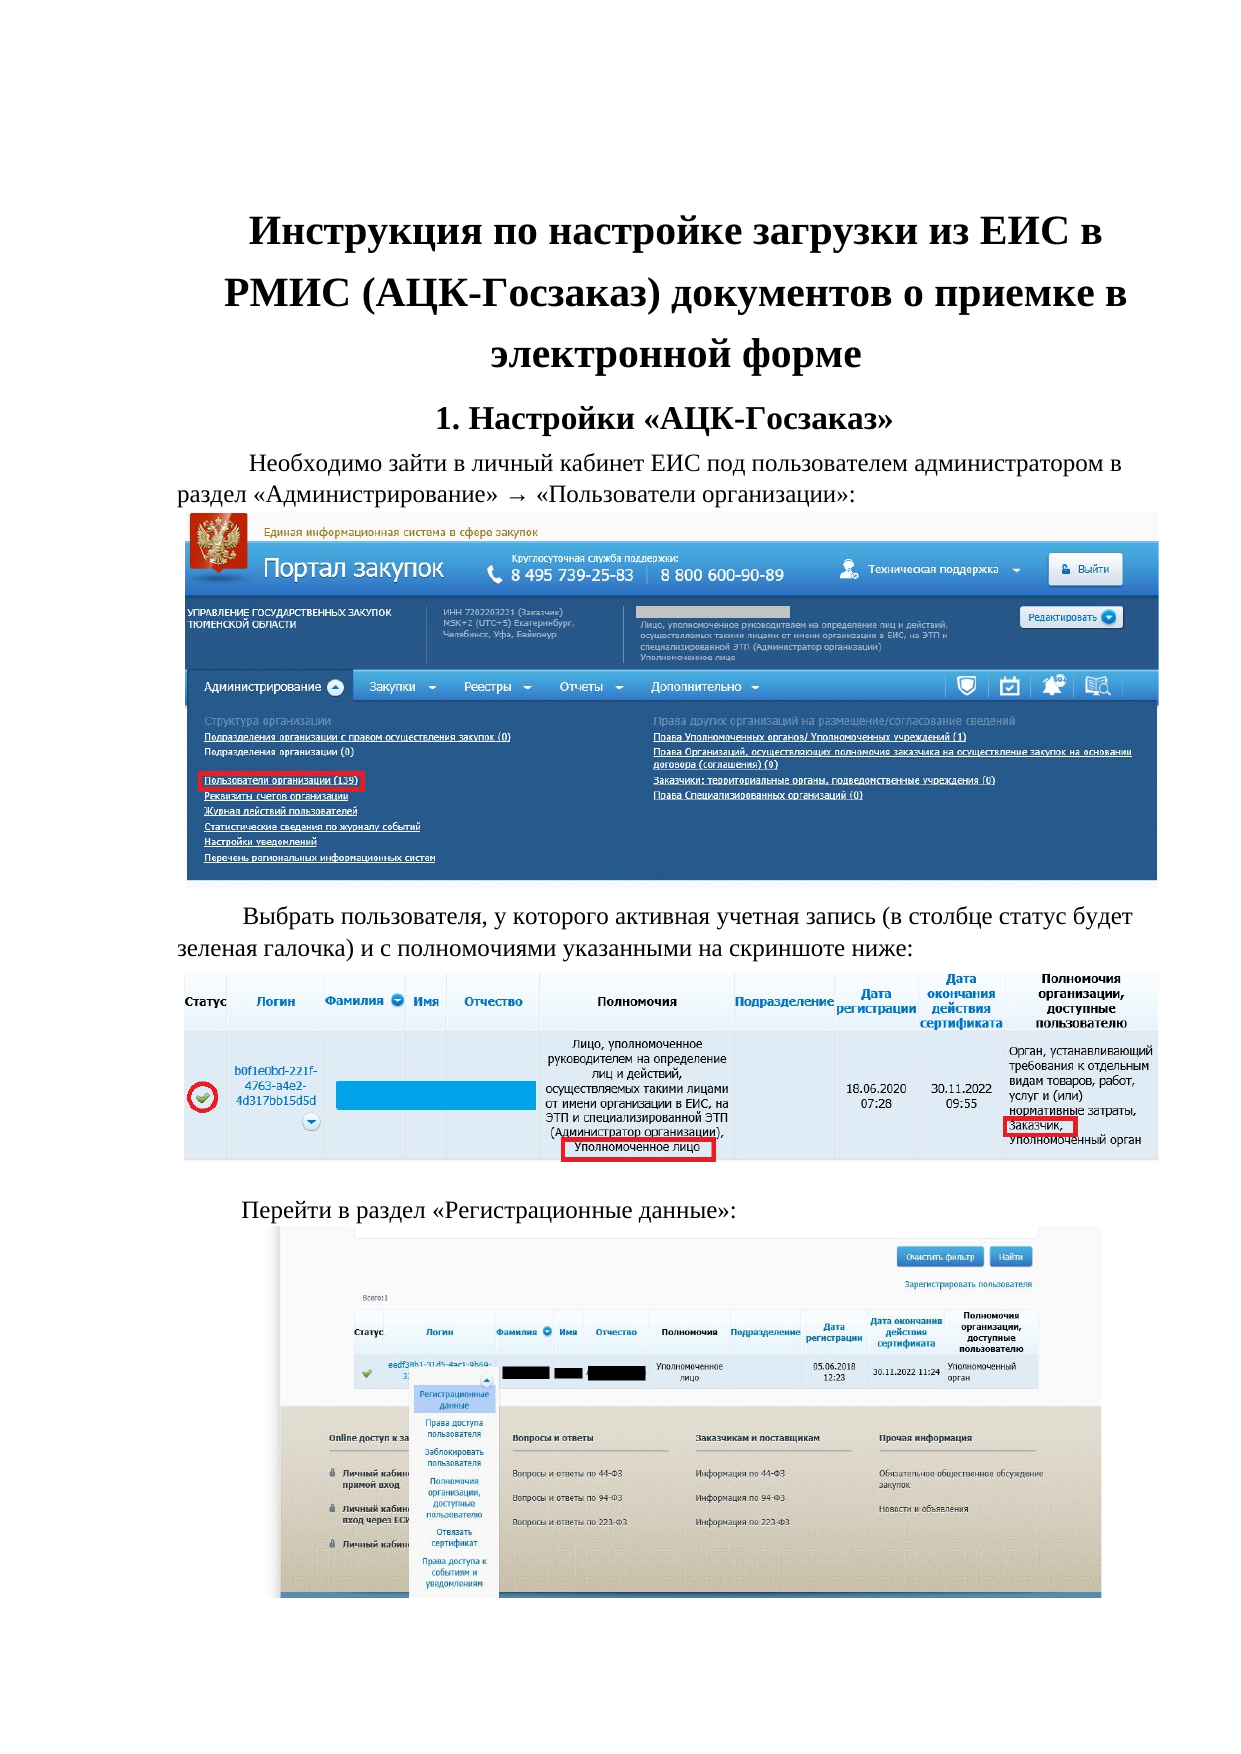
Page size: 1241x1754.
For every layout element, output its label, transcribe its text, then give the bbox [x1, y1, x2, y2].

text Необходимо зайти в личный кабинет ЕИС под пользователем администратором в раздел «Администрирование» → «Пользователи организации»: [177, 448, 1159, 508]
text Перейти в раздел «Регистрационные данные»: [176, 1195, 1153, 1224]
picture [248, 1226, 1102, 1598]
text Инструкция по настройке загрузки из ЕИС в РМИС (АЦК-Госзаказ) документов о приемке в электронной форме [193, 206, 1159, 376]
subtitle 1. Настройки «АЦК-Госзаказ» [208, 398, 1121, 437]
picture [184, 973, 1159, 1163]
picture [185, 511, 1159, 888]
text Выбрать пользователя, у которого активная учетная запись (в столбце статус будет зеленая галочка) и с полномочиями указанными на скриншоте ниже: [177, 901, 1159, 962]
